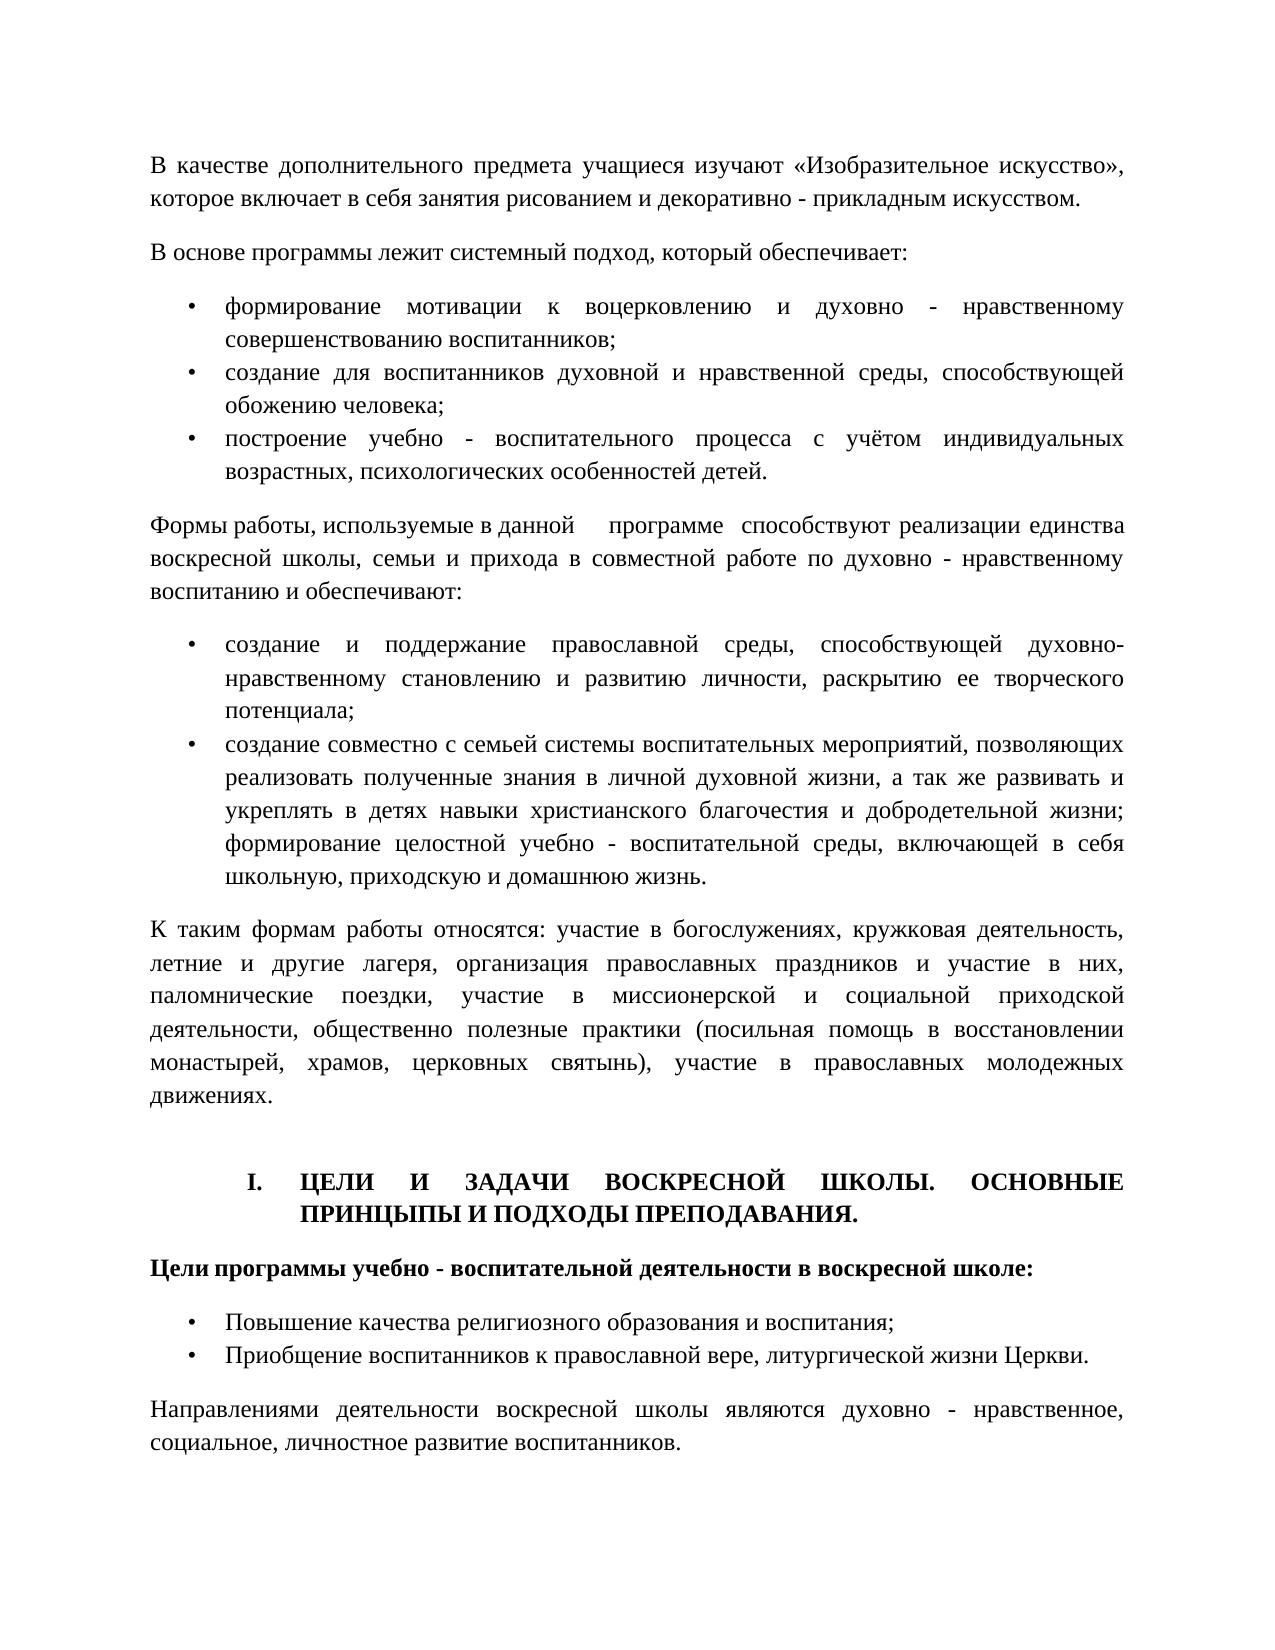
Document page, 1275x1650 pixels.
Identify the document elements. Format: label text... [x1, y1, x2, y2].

list ЦЕЛИ И ЗАДАЧИ ВОСКРЕСНОЙ ШКОЛЫ. ОСНОВНЫЕ ПРИНЦЫПЫ И ПОДХОДЫ ПРЕПОДАВАНИЯ. [262, 1167, 1125, 1228]
list построение учебно - воспитательного процесса с учётом индивидуальных возрастных, психологических особенностей детей. [187, 423, 1125, 484]
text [150, 150, 1125, 212]
list создание и поддержание православной среды, способствующей духовно-нравственному становлению и развитию личности, раскрытию ее творческого потенциала; [187, 629, 1125, 724]
text Направлениями деятельности воскресной школы являются духовно - нравственное, социальное, личностное развитие воспитанников. [150, 1394, 1125, 1456]
text Цели программы учебно - воспитательной деятельности в воскресной школе: [150, 1253, 1125, 1282]
list формирование мотивации к воцерковлению и духовно - нравственному совершенствованию воспитанников; [187, 291, 1125, 352]
text Формы работы, используемые в данной программе способствуют реализации единства воскресной школы, семьи и прихода в совместной работе по духовно - нравственному воспитанию и обеспечивают: [150, 510, 1125, 604]
text В основе программы лежит системный подход, который обеспечивает: [150, 237, 1125, 266]
text К таким формам работы относятся: участие в богослужениях, кружковая деятельность, летние и другие лагеря, организация православных праздников и участие в них, паломнические поездки, участие в миссионерской и социальной приходской деятельности, общественно полезные практики (посильная помощь в восстановлении монастырей, храмов, церковных святынь), участие в православных молодежных движениях. [150, 914, 1125, 1108]
list создание совместно с семьей системы воспитательных мероприятий, позволяющих реализовать полученные знания в личной духовной жизни, а так же развивать и укреплять в детях навыки христианского благочестия и добродетельной жизни; формирование целостной учебно - воспитательной среды, включающей в себя школьную, приходскую и домашнюю жизнь. [187, 729, 1125, 889]
list Повышение качества религиозного образования и воспитания; [187, 1307, 1125, 1336]
list создание для воспитанников духовной и нравственной среды, способствующей обожению человека; [187, 357, 1125, 418]
list Приобщение воспитанников к православной вере, литургической жизни Церкви. [187, 1340, 1125, 1369]
